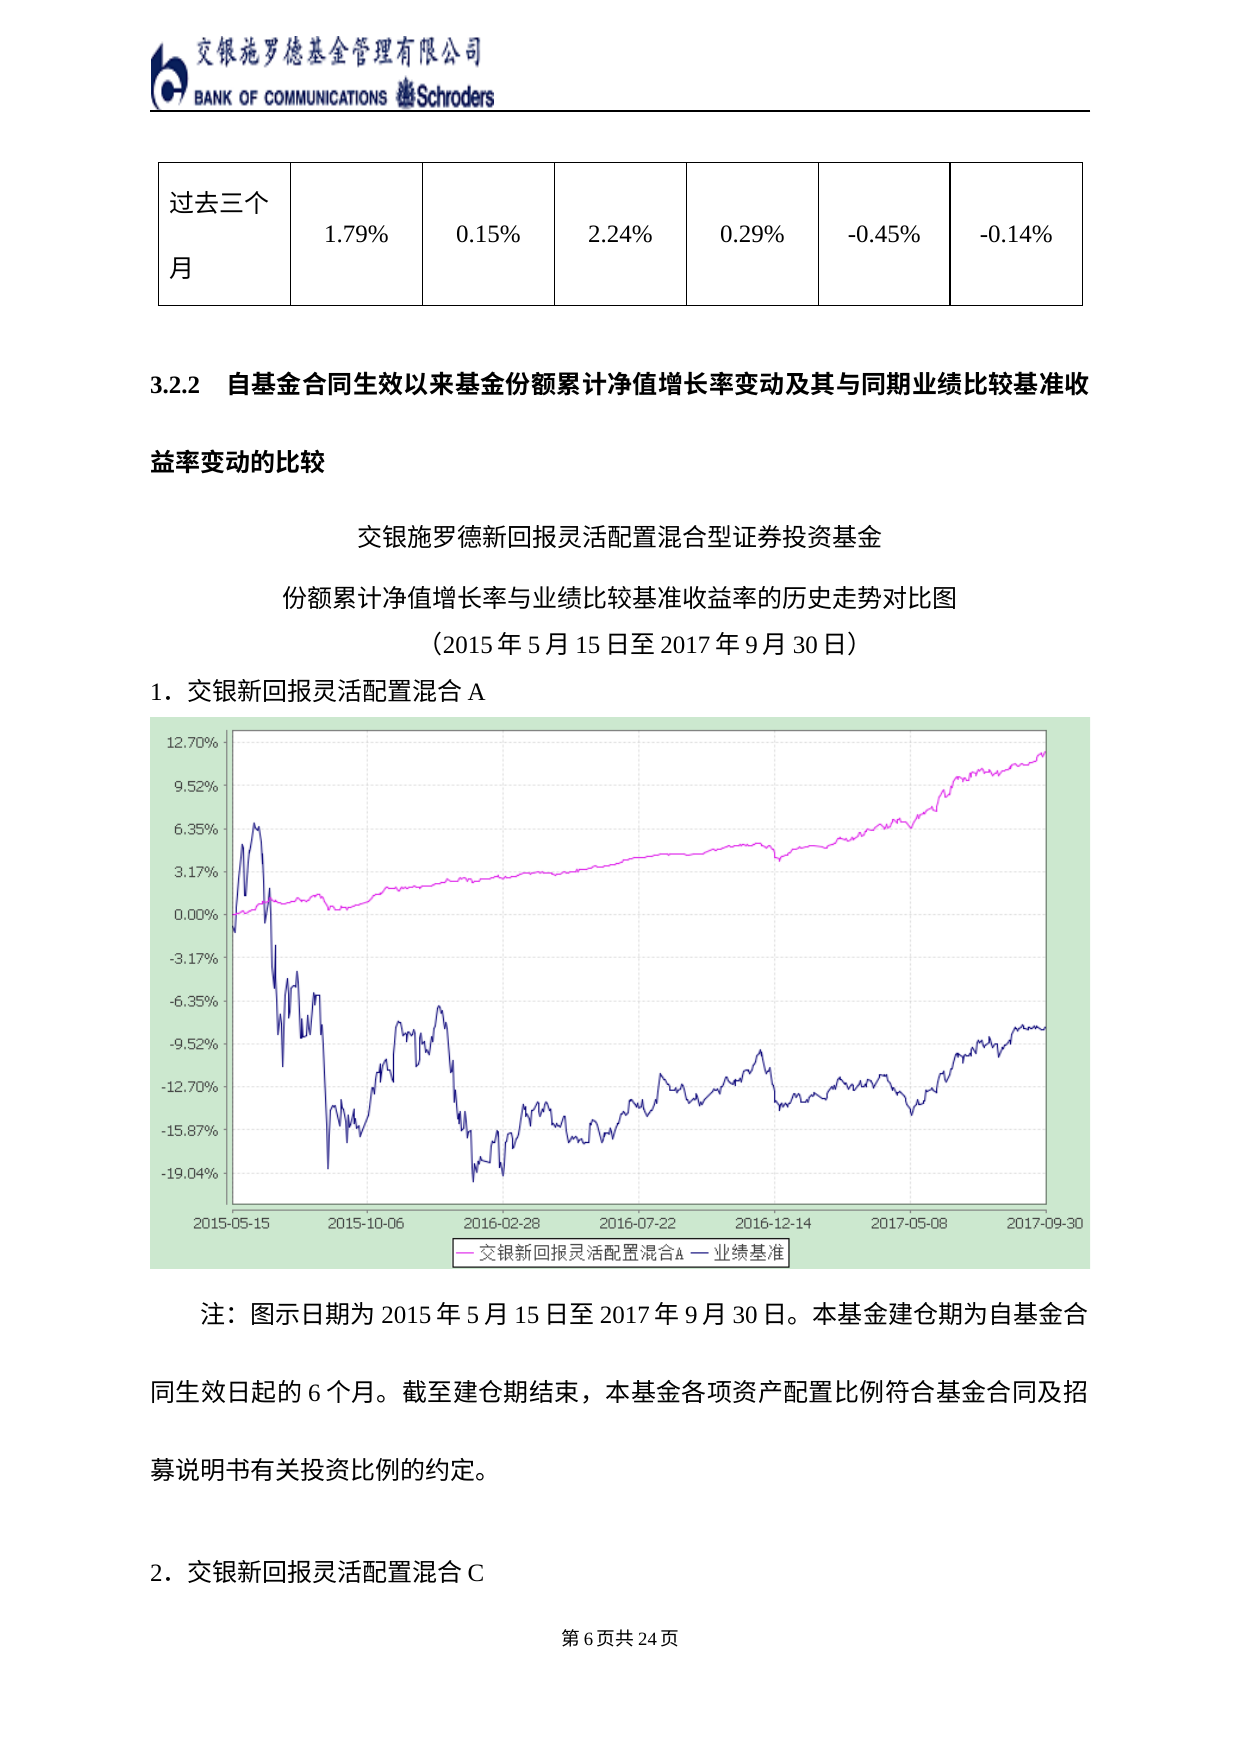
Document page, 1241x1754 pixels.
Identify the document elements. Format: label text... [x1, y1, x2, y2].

text 交银施罗德新回报灵活配置混合型证券投资基金 [150, 503, 1090, 568]
text 3.2.2 自基金合同生效以来基金份额累计净值增长率变动及其与同期业绩比较基准收益率变动的比较 [150, 350, 1090, 493]
table_cell 过去三个月 [159, 163, 290, 305]
picture [150, 717, 1091, 1269]
text 1．交银新回报灵活配置混合A [150, 671, 1090, 708]
table_cell 2.24% [555, 163, 686, 305]
text 2．交银新回报灵活配置混合C [150, 1552, 1090, 1589]
text 份额累计净值增长率与业绩比较基准收益率的历史走势对比图 [150, 578, 1090, 615]
picture [151, 36, 494, 110]
table_cell -0.45% [819, 163, 949, 305]
table_cell 0.29% [687, 163, 818, 305]
table_cell 0.15% [423, 163, 554, 305]
table_cell 1.79% [291, 163, 422, 305]
text （2015年5月15日至2017年9月30日） [150, 625, 1090, 661]
table_cell -0.14% [951, 163, 1082, 305]
text 注：图示日期为2015年5月15日至2017年9月30日。本基金建仓期为自基金合同生效日起的6个月。截至建仓期结束，本基金各项资产配置比例符合基金合同及招募说明书有关投资比例的约定。 [150, 1280, 1090, 1501]
